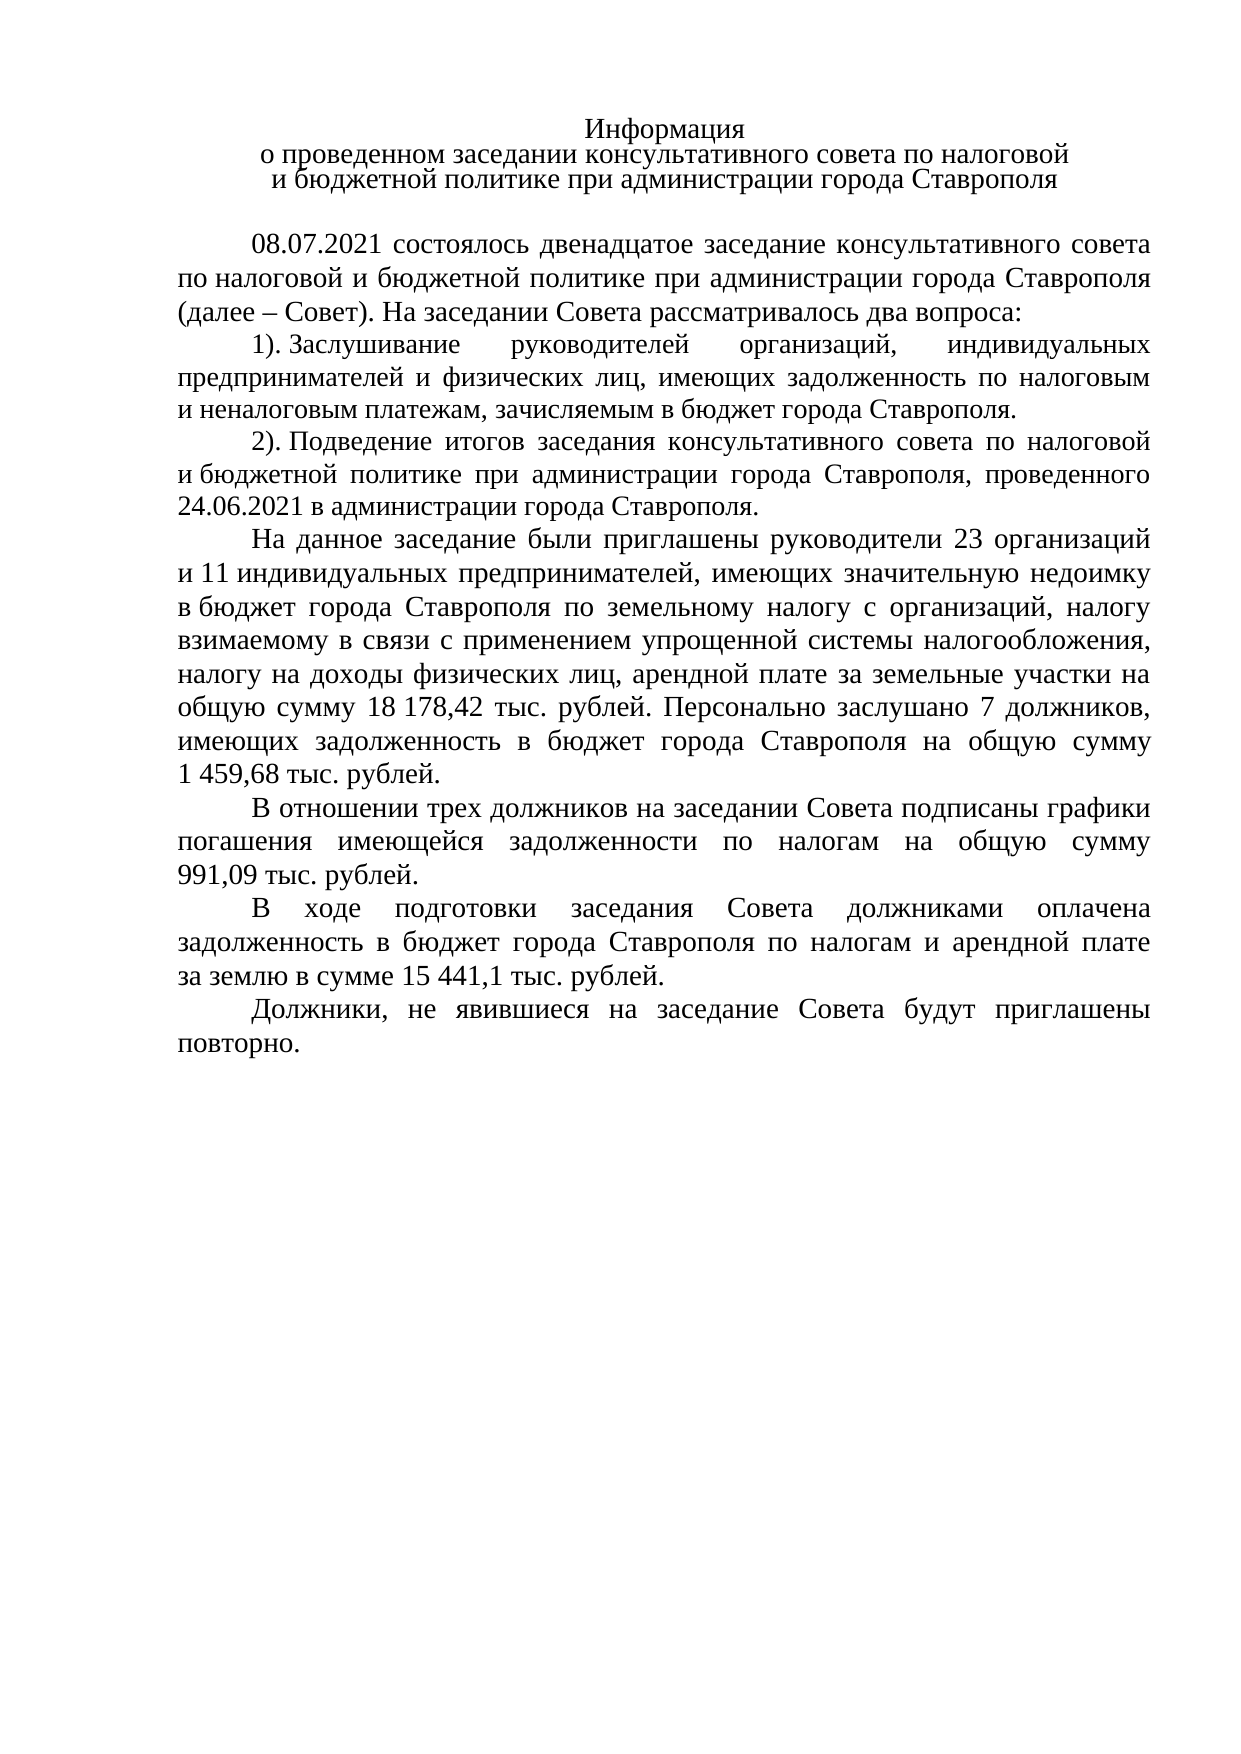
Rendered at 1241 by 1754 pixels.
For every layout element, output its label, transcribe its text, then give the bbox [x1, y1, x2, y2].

text На данное заседание были приглашены руководители 23 организаций и 11 индивидуальных предпринимателей, имеющих значительную недоимку в бюджет города Ставрополя по земельному налогу с организаций, налогу взимаемому в связи с применением упрощенной системы налогообложения, налогу на доходы физических лиц, арендной плате за земельные участки на общую сумму 18 178,42 тыс. рублей. Персонально заслушано 7 должников, имеющих задолженность в бюджет города Ставрополя на общую сумму 1 459,68 тыс. рублей. [177, 522, 1152, 790]
text 1). Заслушивание руководителей организаций, индивидуальных предпринимателей и физических лиц, имеющих задолженность по налоговым и неналоговым платежам, зачисляемым в бюджет города Ставрополя. [177, 327, 1152, 424]
text 08.07.2021 состоялось двенадцатое заседание консультативного совета по налоговой и бюджетной политике при администрации города Ставрополя (далее – Совет). На заседании Совета рассматривалось два вопроса: [177, 227, 1152, 327]
text Информация [632, 118, 1152, 143]
text В отношении трех должников на заседании Совета подписаны графики погашения имеющейся задолженности по налогам на общую сумму 991,09 тыс. рублей. [177, 790, 1152, 891]
text 2). Подведение итогов заседания консультативного совета по налоговой и бюджетной политике при администрации города Ставрополя, проведенного 24.06.2021 в администрации города Ставрополя. [177, 424, 1152, 522]
text о проведенном заседании консультативного совета по налоговой и бюджетной политике при администрации города Ставрополя [177, 143, 1152, 193]
text В ходе подготовки заседания Совета должниками оплачена задолженность в бюджет города Ставрополя по налогам и арендной плате за землю в сумме 15 441,1 тыс. рублей. [177, 891, 1152, 991]
text Должники, не явившиеся на заседание Совета будут приглашены повторно. [177, 991, 1152, 1058]
text Информация [177, 118, 629, 143]
